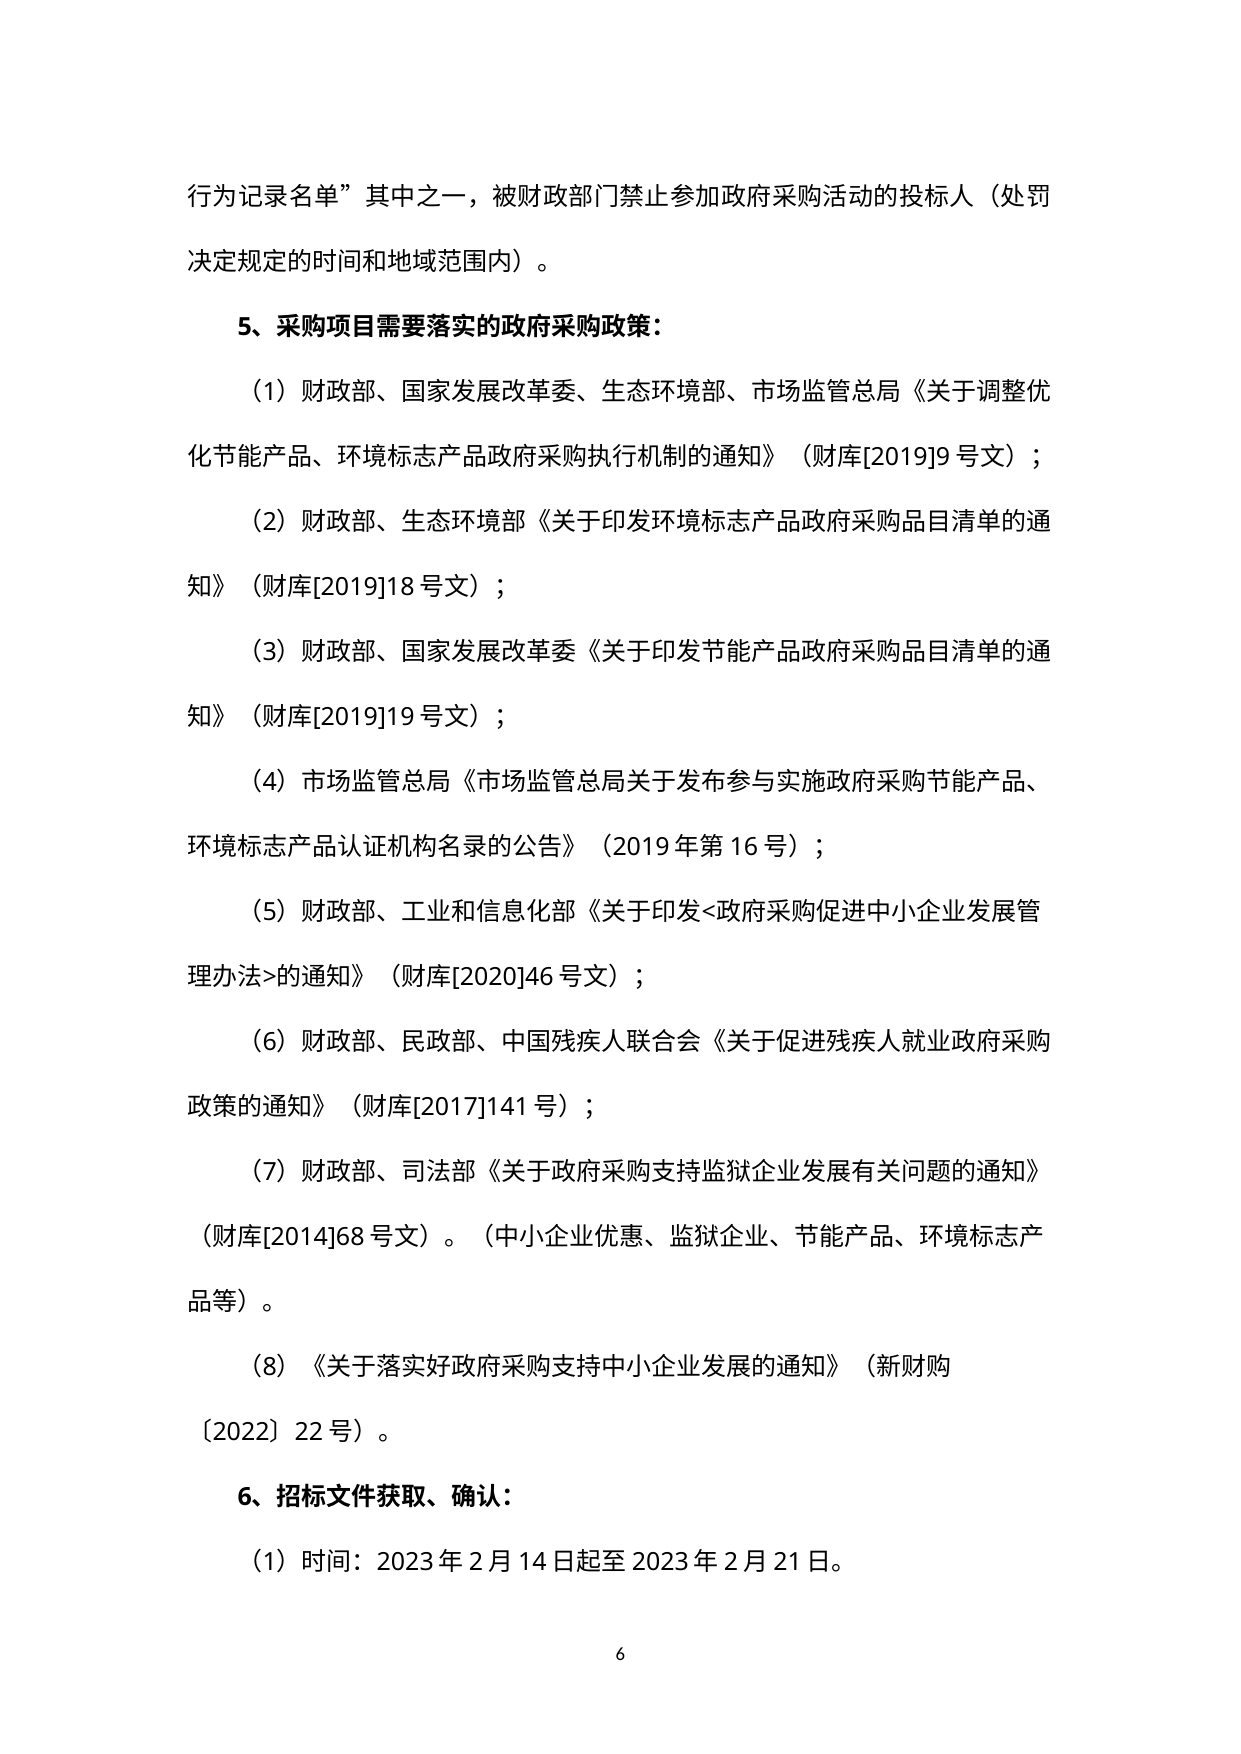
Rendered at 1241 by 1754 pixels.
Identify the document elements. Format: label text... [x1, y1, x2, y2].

text （6）财政部、民政部、中国残疾人联合会《关于促进残疾人就业政府采购政策的通知》（财库[2017]141号）； [187, 1007, 1053, 1137]
text （2）财政部、生态环境部《关于印发环境标志产品政府采购品目清单的通知》（财库[2019]18号文）； [187, 487, 1053, 617]
text （4）市场监管总局《市场监管总局关于发布参与实施政府采购节能产品、环境标志产品认证机构名录的公告》（2019年第16号）； [187, 747, 1053, 877]
text （7）财政部、司法部《关于政府采购支持监狱企业发展有关问题的通知》（财库[2014]68号文）。（中小企业优惠、监狱企业、节能产品、环境标志产品等）。 [187, 1137, 1053, 1332]
text （8）《关于落实好政府采购支持中小企业发展的通知》（新财购〔2022〕22号）。 [187, 1332, 1053, 1462]
text 6、招标文件获取、确认： [187, 1462, 1053, 1527]
text （5）财政部、工业和信息化部《关于印发<政府采购促进中小企业发展管理办法>的通知》（财库[2020]46号文）； [187, 877, 1053, 1007]
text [187, 162, 1053, 292]
text （3）财政部、国家发展改革委《关于印发节能产品政府采购品目清单的通知》（财库[2019]19号文）； [187, 617, 1053, 747]
text 5、采购项目需要落实的政府采购政策： [187, 292, 1053, 357]
text （1）时间：2023年2月14日起至2023年2月21日。 [187, 1527, 1053, 1592]
text （1）财政部、国家发展改革委、生态环境部、市场监管总局《关于调整优化节能产品、环境标志产品政府采购执行机制的通知》（财库[2019]9号文）； [187, 357, 1053, 487]
